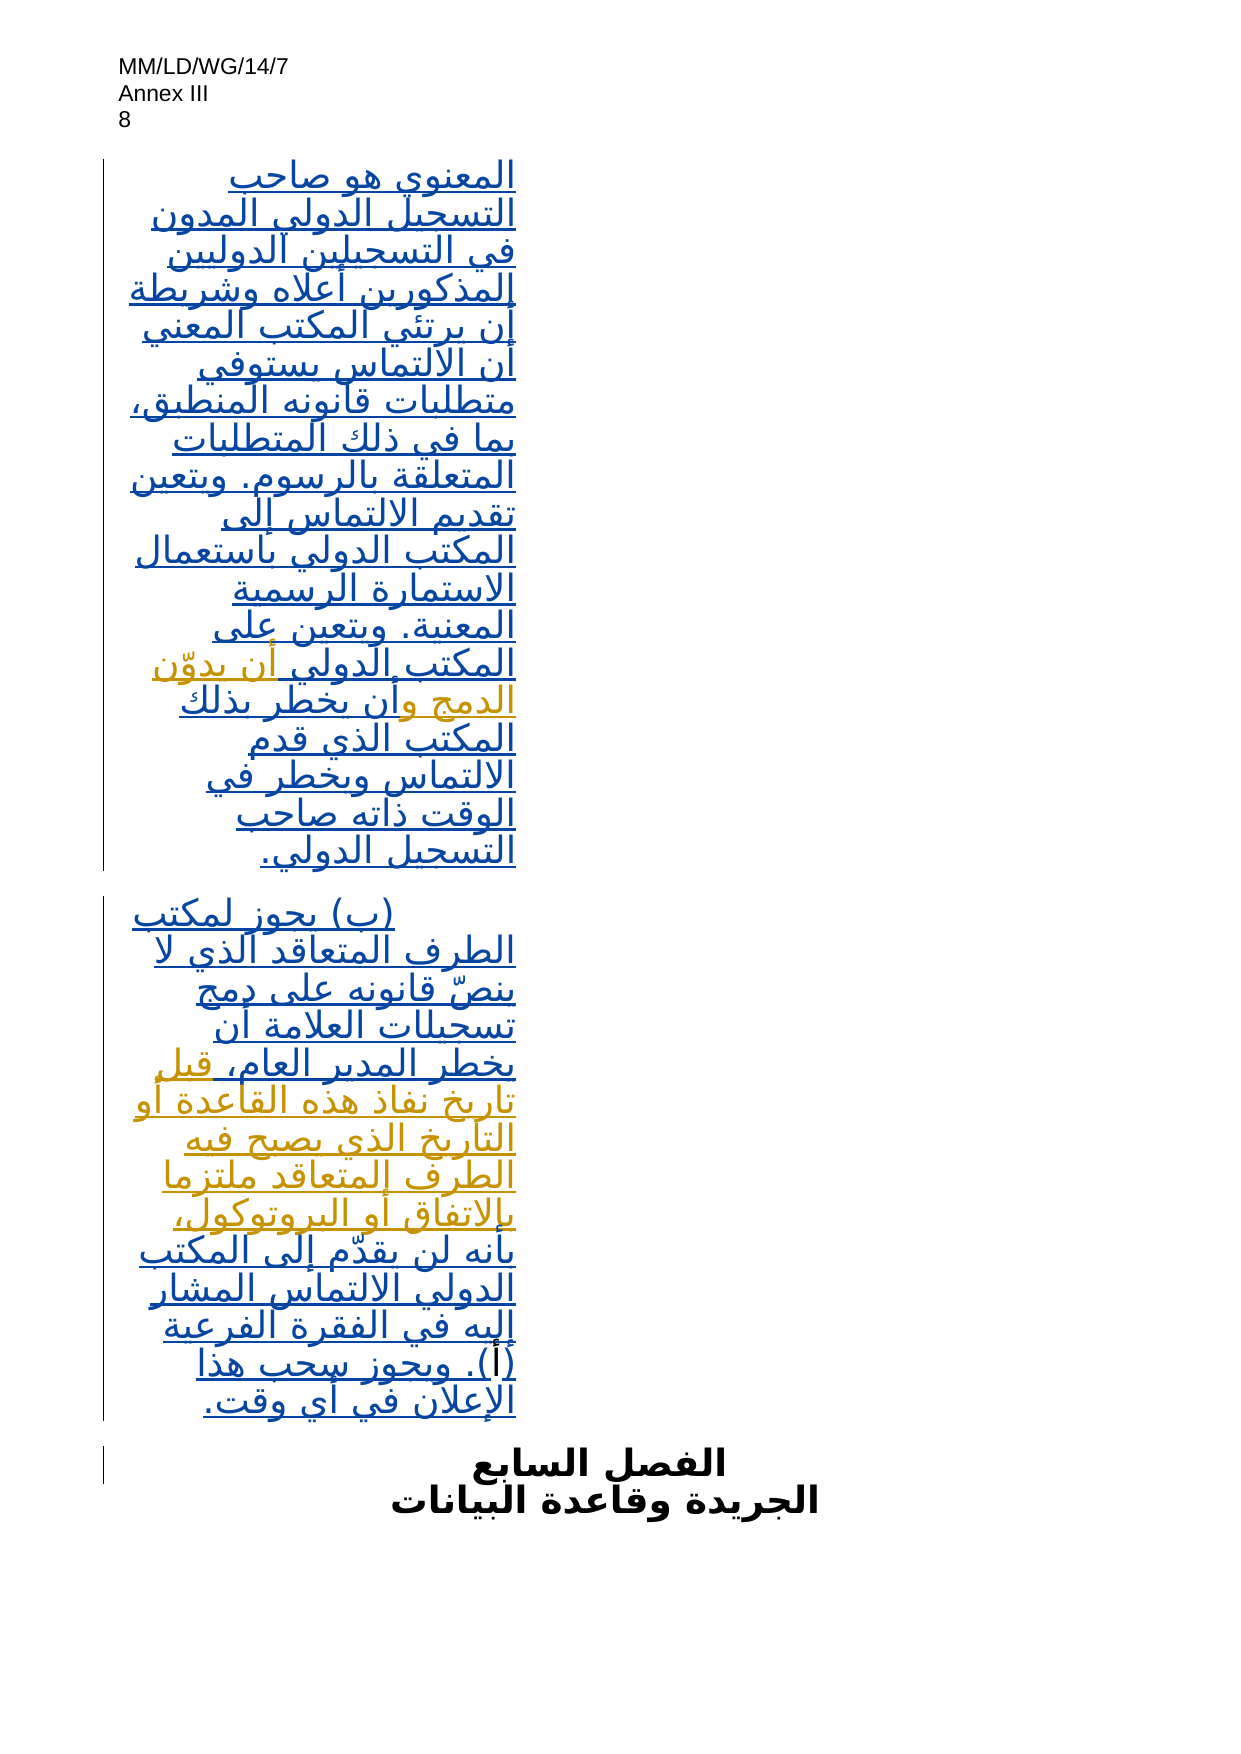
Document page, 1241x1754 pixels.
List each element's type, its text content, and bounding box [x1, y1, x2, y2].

text أ [118, 896, 516, 1421]
text الفصل السابع الجريدة وقاعدة البيانات [118, 1446, 1092, 1521]
